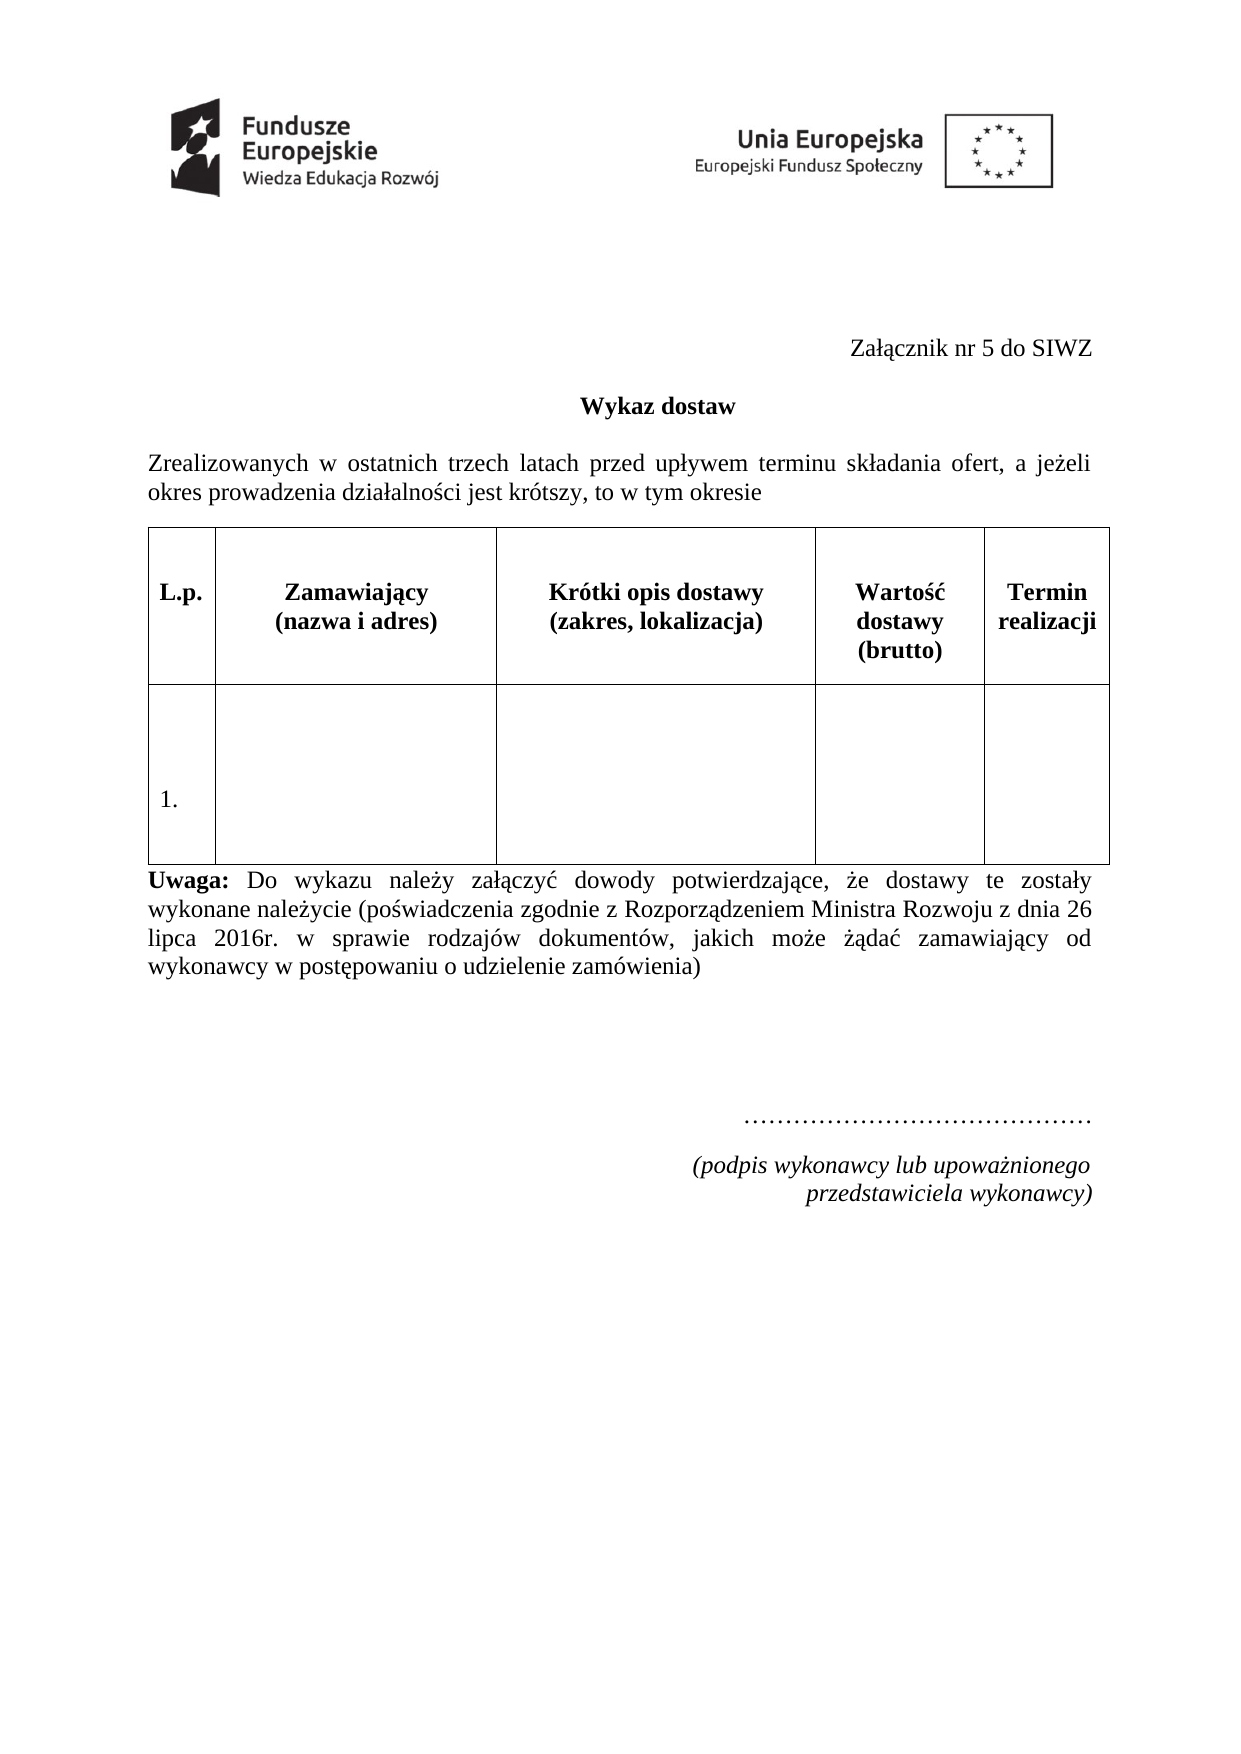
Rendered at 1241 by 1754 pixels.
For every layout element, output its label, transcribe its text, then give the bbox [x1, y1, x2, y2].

table_cell [497, 685, 815, 864]
list (podpis wykonawcy lub upoważnionego przedstawiciela wykonawcy) [260, 1150, 1093, 1207]
table_cell [985, 685, 1109, 864]
picture [147, 73, 1082, 219]
table_header Wartość dostawy (brutto) [816, 528, 984, 684]
text Zrealizowanych w ostatnich trzech latach przed upływem terminu składania ofert, a jeżeli okres prowadzenia działalności jest krótszy, to w tym okresie [148, 448, 1093, 506]
table_header Krótki opis dostawy (zakres, lokalizacja) [497, 528, 815, 684]
table_cell [216, 685, 496, 864]
text Wykaz dostaw [223, 391, 1093, 419]
table_cell 1. [149, 685, 215, 864]
table_header Zamawiający (nazwa i adres) [216, 528, 496, 684]
table_header L.p. [149, 528, 215, 684]
table_cell [816, 685, 984, 864]
table_header Termin realizacji [985, 528, 1109, 684]
list Załącznik nr 5 do SIWZ [260, 333, 1093, 362]
text Uwaga: Do wykazu należy załączyć dowody potwierdzające, że dostawy te zostały wykonane należycie (poświadczenia zgodnie z Rozporządzeniem Ministra Rozwoju z dnia 26 lipca 2016r. w sprawie rodzajów dokumentów, jakich może żądać zamawiający od wykonawcy w postępowaniu o udzielenie zamówienia) [148, 865, 1093, 980]
text …………………………………… [590, 1100, 1093, 1129]
